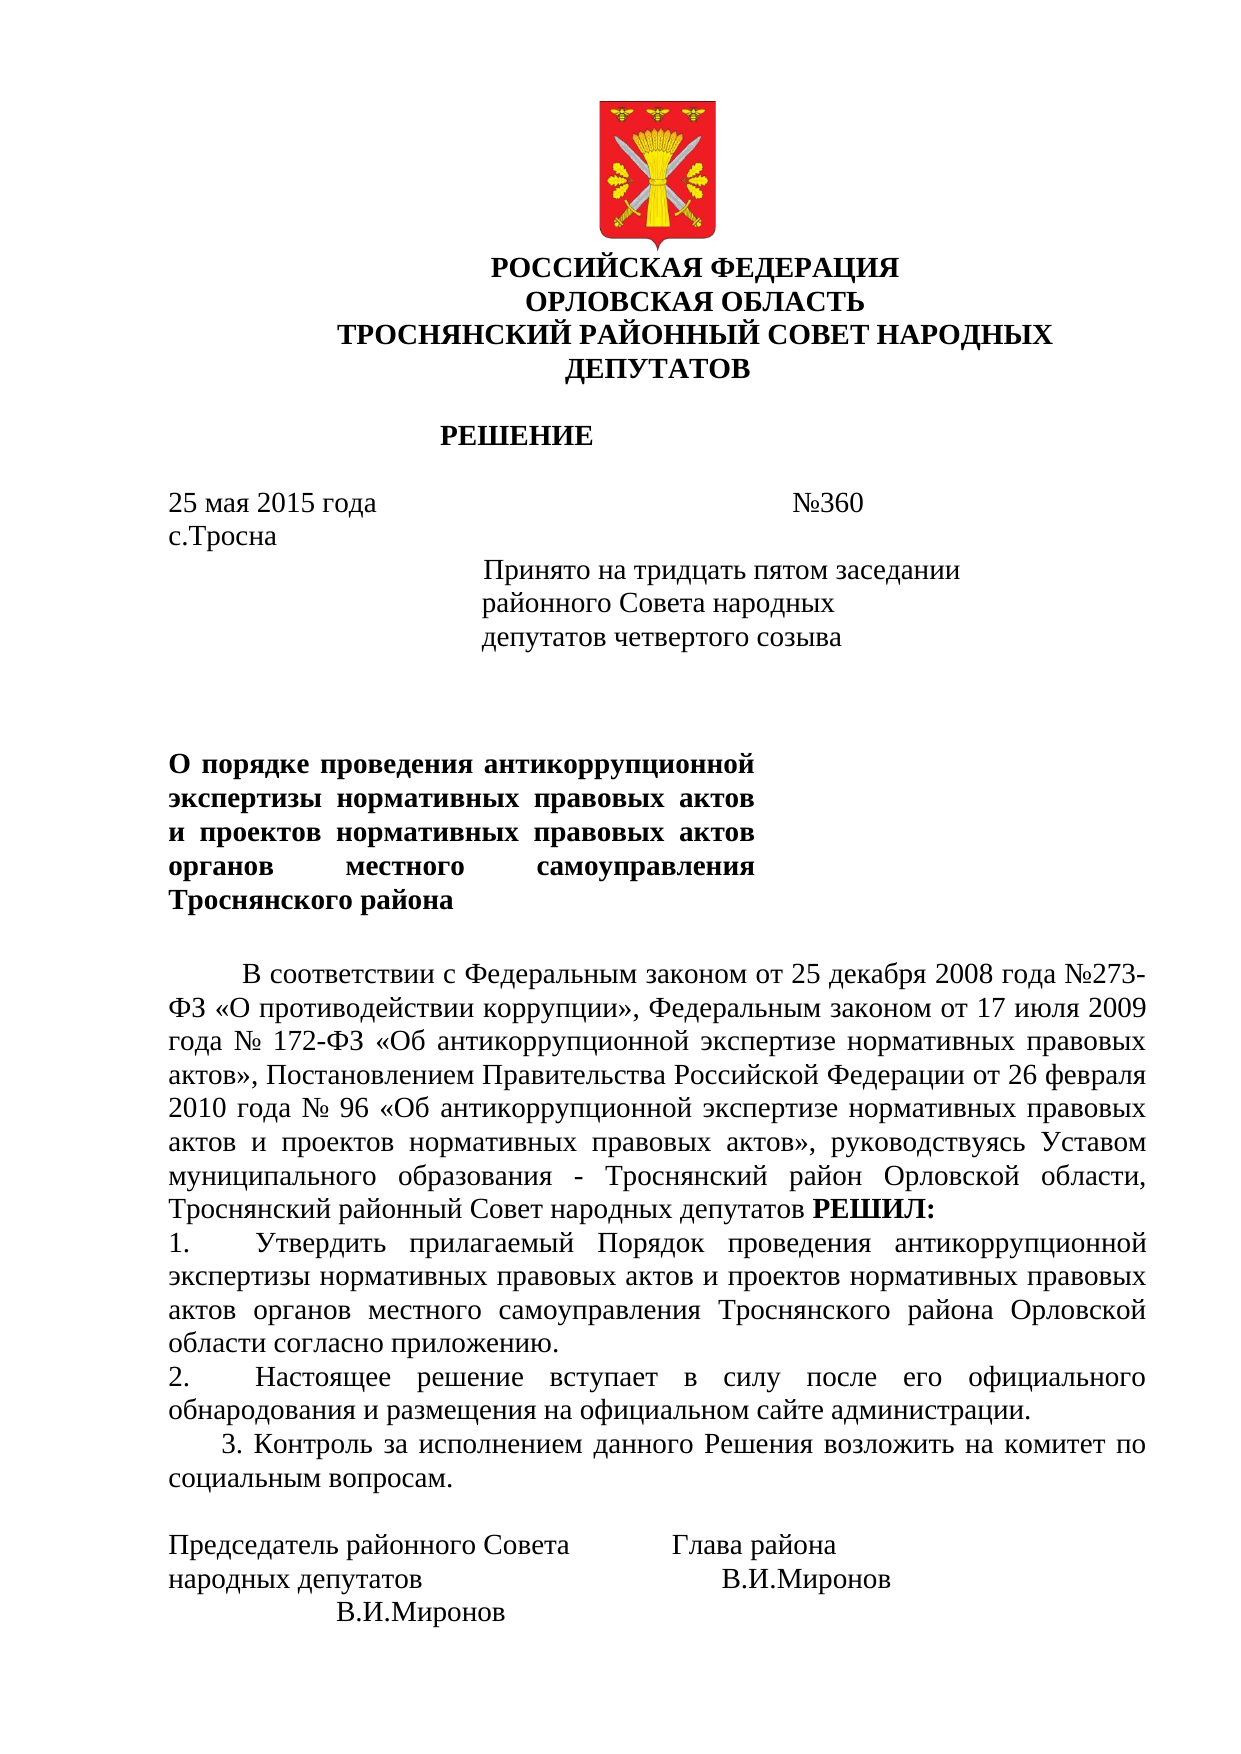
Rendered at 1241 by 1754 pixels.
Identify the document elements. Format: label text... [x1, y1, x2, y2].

text В соответствии с Федеральным законом от 25 декабря 2008 года №273-ФЗ «О противодействии коррупции», Федеральным законом от 17 июля 2009 года № 172-ФЗ «Об антикоррупционной экспертизе нормативных правовых актов», Постановлением Правительства Российской Федерации от 26 февраля 2010 года № 96 «Об антикоррупционной экспертизе нормативных правовых актов и проектов нормативных правовых актов», руководствуясь Уставом муниципального образования - Троснянский район Орловской области, Троснянский районный Совет народных депутатов РЕШИЛ: [168, 957, 1147, 1225]
text О порядке проведения антикоррупционной экспертизы нормативных правовых актов и проектов нормативных правовых актов органов местного самоуправления Троснянского района [168, 747, 755, 916]
list Настоящее решение вступает в силу после его официального обнародования и размещения на официальном сайте администрации. [168, 1359, 1147, 1427]
text с.Тросна [168, 518, 1123, 552]
subtitle РЕШЕНИЕ [168, 418, 1147, 451]
picture [599, 101, 716, 251]
text Председатель районного Совета Глава района [168, 1527, 1147, 1561]
text депутатов четвертого созыва [168, 619, 1147, 653]
text В.И.Миронов [168, 1594, 1147, 1628]
text 25 мая 2015 года №360 [168, 485, 1123, 518]
text РОССИЙСКАЯ ФЕДЕРАЦИЯ [168, 250, 1147, 284]
text районного Совета народных [168, 586, 1147, 619]
text 3. Контроль за исполнением данного Решения возложить на комитет по социальным вопросам. [168, 1427, 1147, 1494]
text народных депутатов В.И.Миронов [168, 1561, 1147, 1594]
text ТРОСНЯНСКИЙ РАЙОННЫЙ СОВЕТ НАРОДНЫХ ДЕПУТАТОВ [168, 317, 1147, 384]
list Утвердить прилагаемый Порядок проведения антикоррупционной экспертизы нормативных правовых актов и проектов нормативных правовых актов органов местного самоуправления Троснянского района Орловской области согласно приложению. [168, 1225, 1147, 1359]
text Принято на тридцать пятом заседании [168, 552, 1147, 586]
text ОРЛОВСКАЯ ОБЛАСТЬ [168, 284, 1147, 317]
